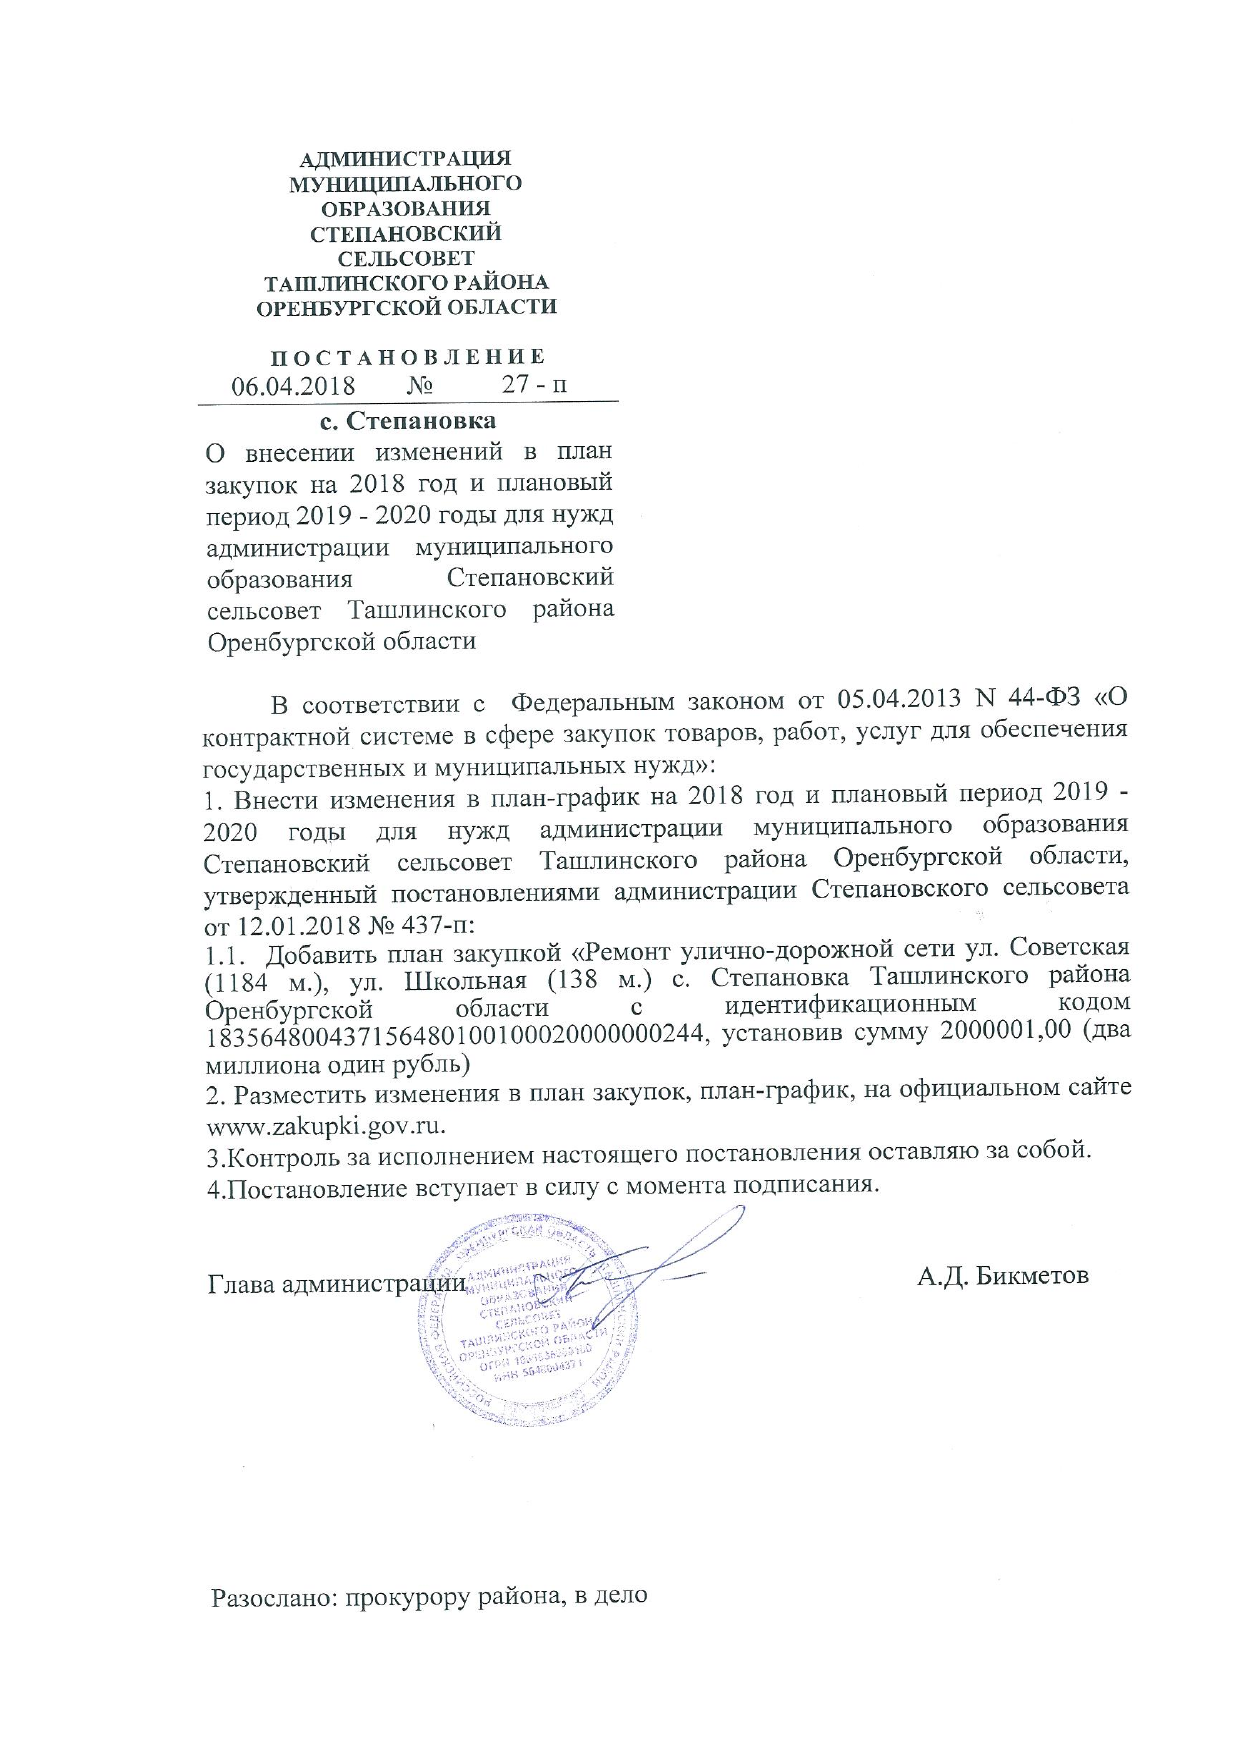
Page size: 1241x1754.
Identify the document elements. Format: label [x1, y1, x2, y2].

picture [177, 118, 1152, 1623]
